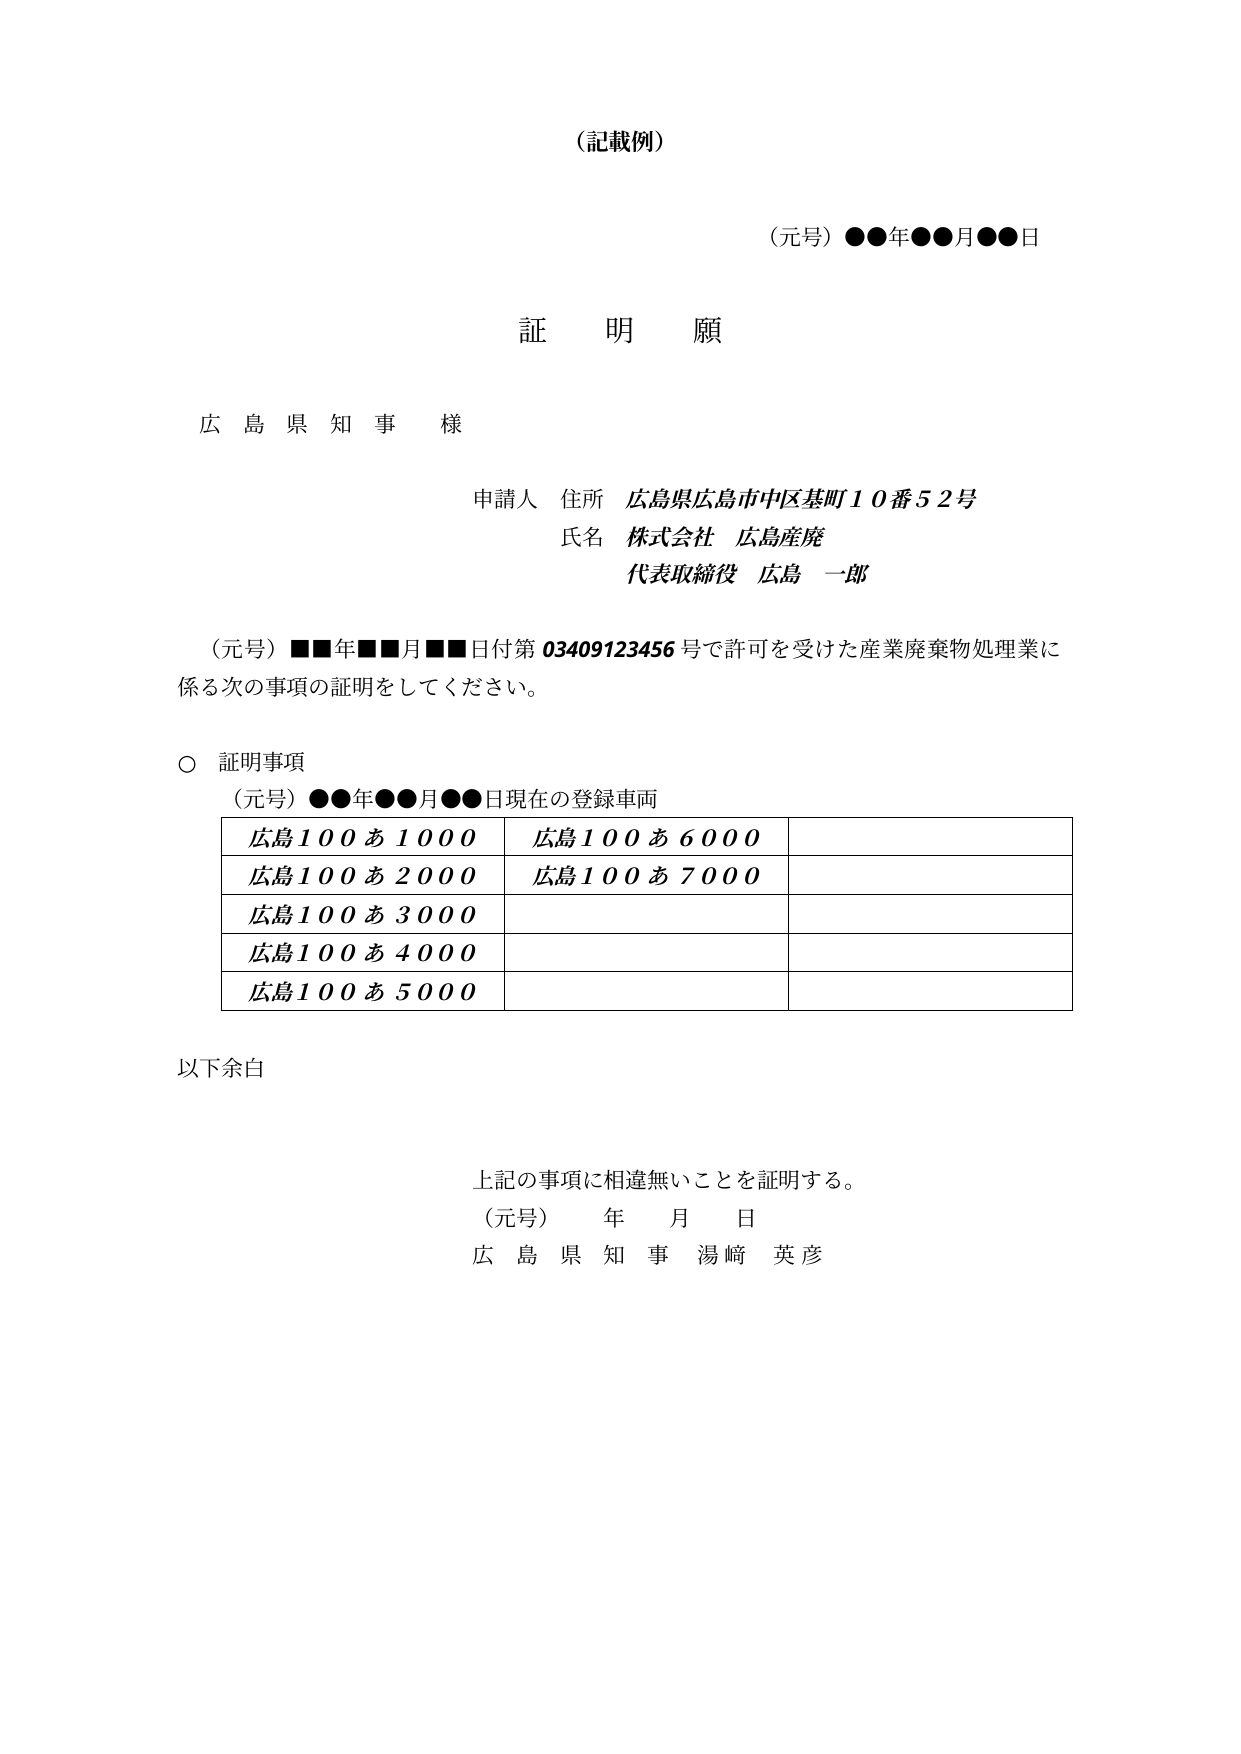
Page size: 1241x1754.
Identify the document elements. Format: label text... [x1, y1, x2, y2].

table_cell 広島１００ あ ２０００ [222, 856, 504, 894]
table_cell 広島１００ あ ７０００ [505, 856, 788, 894]
table_header [789, 818, 1072, 855]
table_cell [789, 895, 1072, 932]
text （元号） 年 月 日 [472, 1198, 1063, 1236]
text 氏名 株式会社 広島産廃 [472, 517, 1063, 554]
text 代表取締役 広島 一郎 [626, 554, 1063, 592]
table_cell [505, 934, 788, 971]
text （元号）■■年■■月■■日付第03409123456号で許可を受けた産業廃棄物処理業に 係る次の事項の証明をしてください。 [177, 629, 1063, 704]
table_header 広島１００ あ ６０００ [505, 818, 788, 855]
table_cell [505, 895, 788, 932]
table_cell [789, 934, 1072, 971]
table_header 広島１００ あ １０００ [222, 818, 504, 855]
text 申請人 住所 広島県広島市中区基町１０番５２号 [472, 479, 1063, 517]
text 広 島 県 知 事 湯 﨑 英 彦 [472, 1236, 1063, 1273]
text （元号）●●年●●月●●日 [177, 217, 1041, 254]
text 以下余白 [177, 1048, 1063, 1086]
text 上記の事項に相違無いことを証明する。 [472, 1161, 1063, 1198]
text ○ 証明事項 [177, 742, 1063, 779]
table_cell [789, 856, 1072, 894]
text （元号）●●年●●月●●日現在の登録車両 [177, 779, 1063, 817]
table_cell 広島１００ あ ５０００ [222, 972, 504, 1009]
table_cell [789, 972, 1072, 1009]
table_cell 広島１００ あ ３０００ [222, 895, 504, 932]
table_cell [505, 972, 788, 1009]
text 広 島 県 知 事 様 [177, 404, 1063, 442]
table_cell 広島１００ あ ４０００ [222, 934, 504, 971]
text 証 明 願 [177, 292, 1063, 367]
